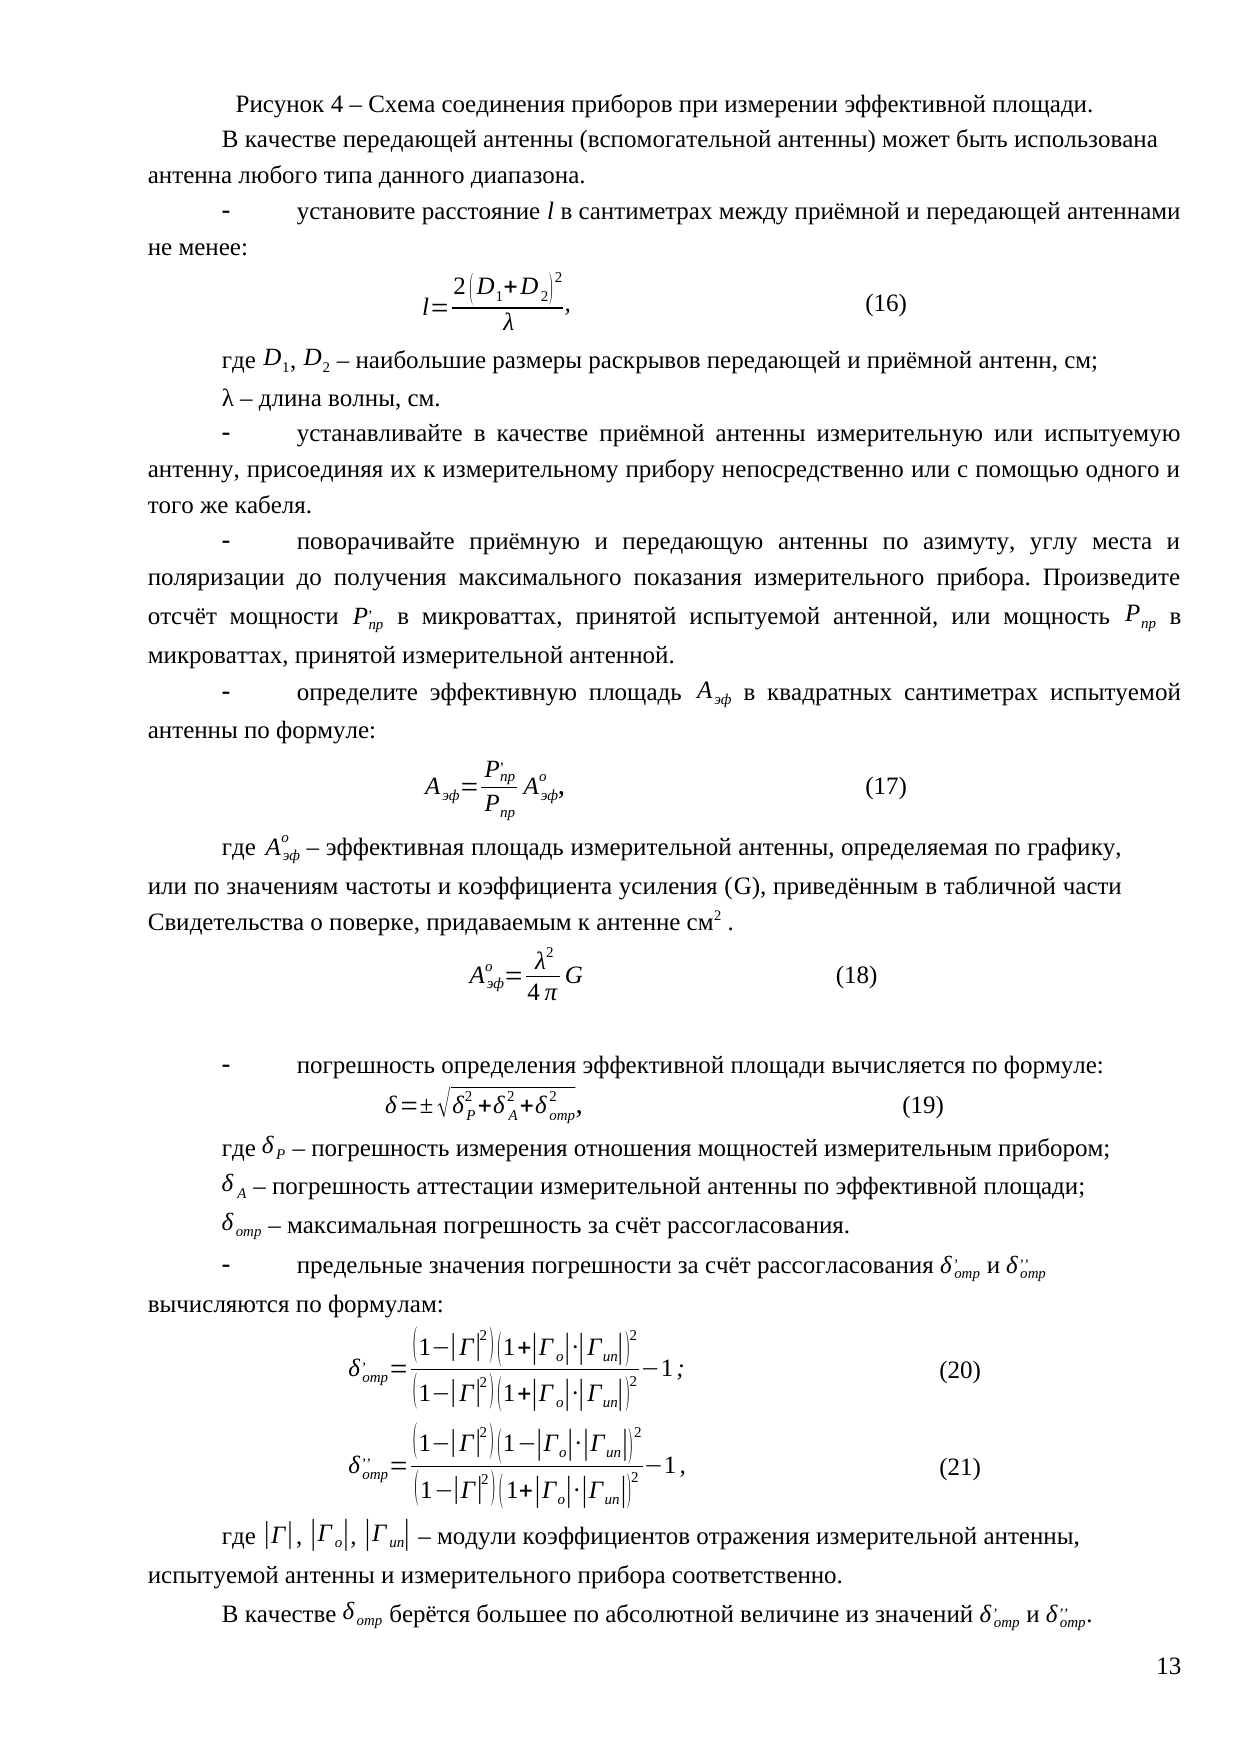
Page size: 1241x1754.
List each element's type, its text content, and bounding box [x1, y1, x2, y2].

list определите эффективную площадь в квадратных сантиметрах испытуемой антенны по формуле: [148, 676, 1181, 743]
text λ – длина волны, см. [148, 383, 1181, 411]
text – максимальная погрешность за счёт рассогласования. [148, 1209, 1181, 1240]
text , (19) [148, 1086, 1181, 1123]
text Рисунок 4 – Схема соединения приборов при измерении эффективной площади. [148, 89, 1181, 117]
list погрешность определения эффективной площади вычисляется по формуле: [148, 1050, 1122, 1078]
list устанавливайте в качестве приёмной антенны измерительную или испытуемую антенну, присоединяя их к измерительному прибору непосредственно или с помощью одного и того же кабеля. [148, 418, 1181, 519]
list предельные значения погрешности за счёт рассогласования и вычисляются по формулам: [148, 1247, 1181, 1318]
text (18) [148, 943, 1122, 1005]
text , (16) [148, 268, 1181, 337]
text (20) [148, 1325, 1181, 1414]
text В качестве берётся большее по абсолютной величине из значений и . [148, 1596, 1181, 1631]
text где – эффективная площадь измерительной антенны, определяемая по графику, или по значениям частоты и коэффициента усиления (G), приведённым в табличной части Свидетельства о поверке, придаваемым к антенне см2 . [148, 829, 1122, 936]
text где , , – модули коэффициентов отражения измерительной антенны, испытуемой антенны и измерительного прибора соответственно. [148, 1518, 1181, 1589]
text (21) [148, 1422, 1181, 1511]
text , (17) [148, 751, 1181, 821]
text В качестве передающей антенны (вспомогательной антенны) может быть использована антенна любого типа данного диапазона. [148, 124, 1181, 189]
list установите расстояние l в сантиметрах между приёмной и передающей антеннами не менее: [148, 196, 1181, 261]
text где , – наибольшие размеры раскрывов передающей и приёмной антенн, см; [148, 344, 1181, 375]
text – погрешность аттестации измерительной антенны по эффективной площади; [148, 1170, 1181, 1201]
list поворачивайте приёмную и передающую антенны по азимуту, углу места и поляризации до получения максимального показания измерительного прибора. Произведите отсчёт мощности в микроваттах, принятой испытуемой антенной, или мощность в микроваттах, принятой измерительной антенной. [148, 526, 1181, 669]
text где – погрешность измерения отношения мощностей измерительным прибором; [148, 1132, 1181, 1163]
